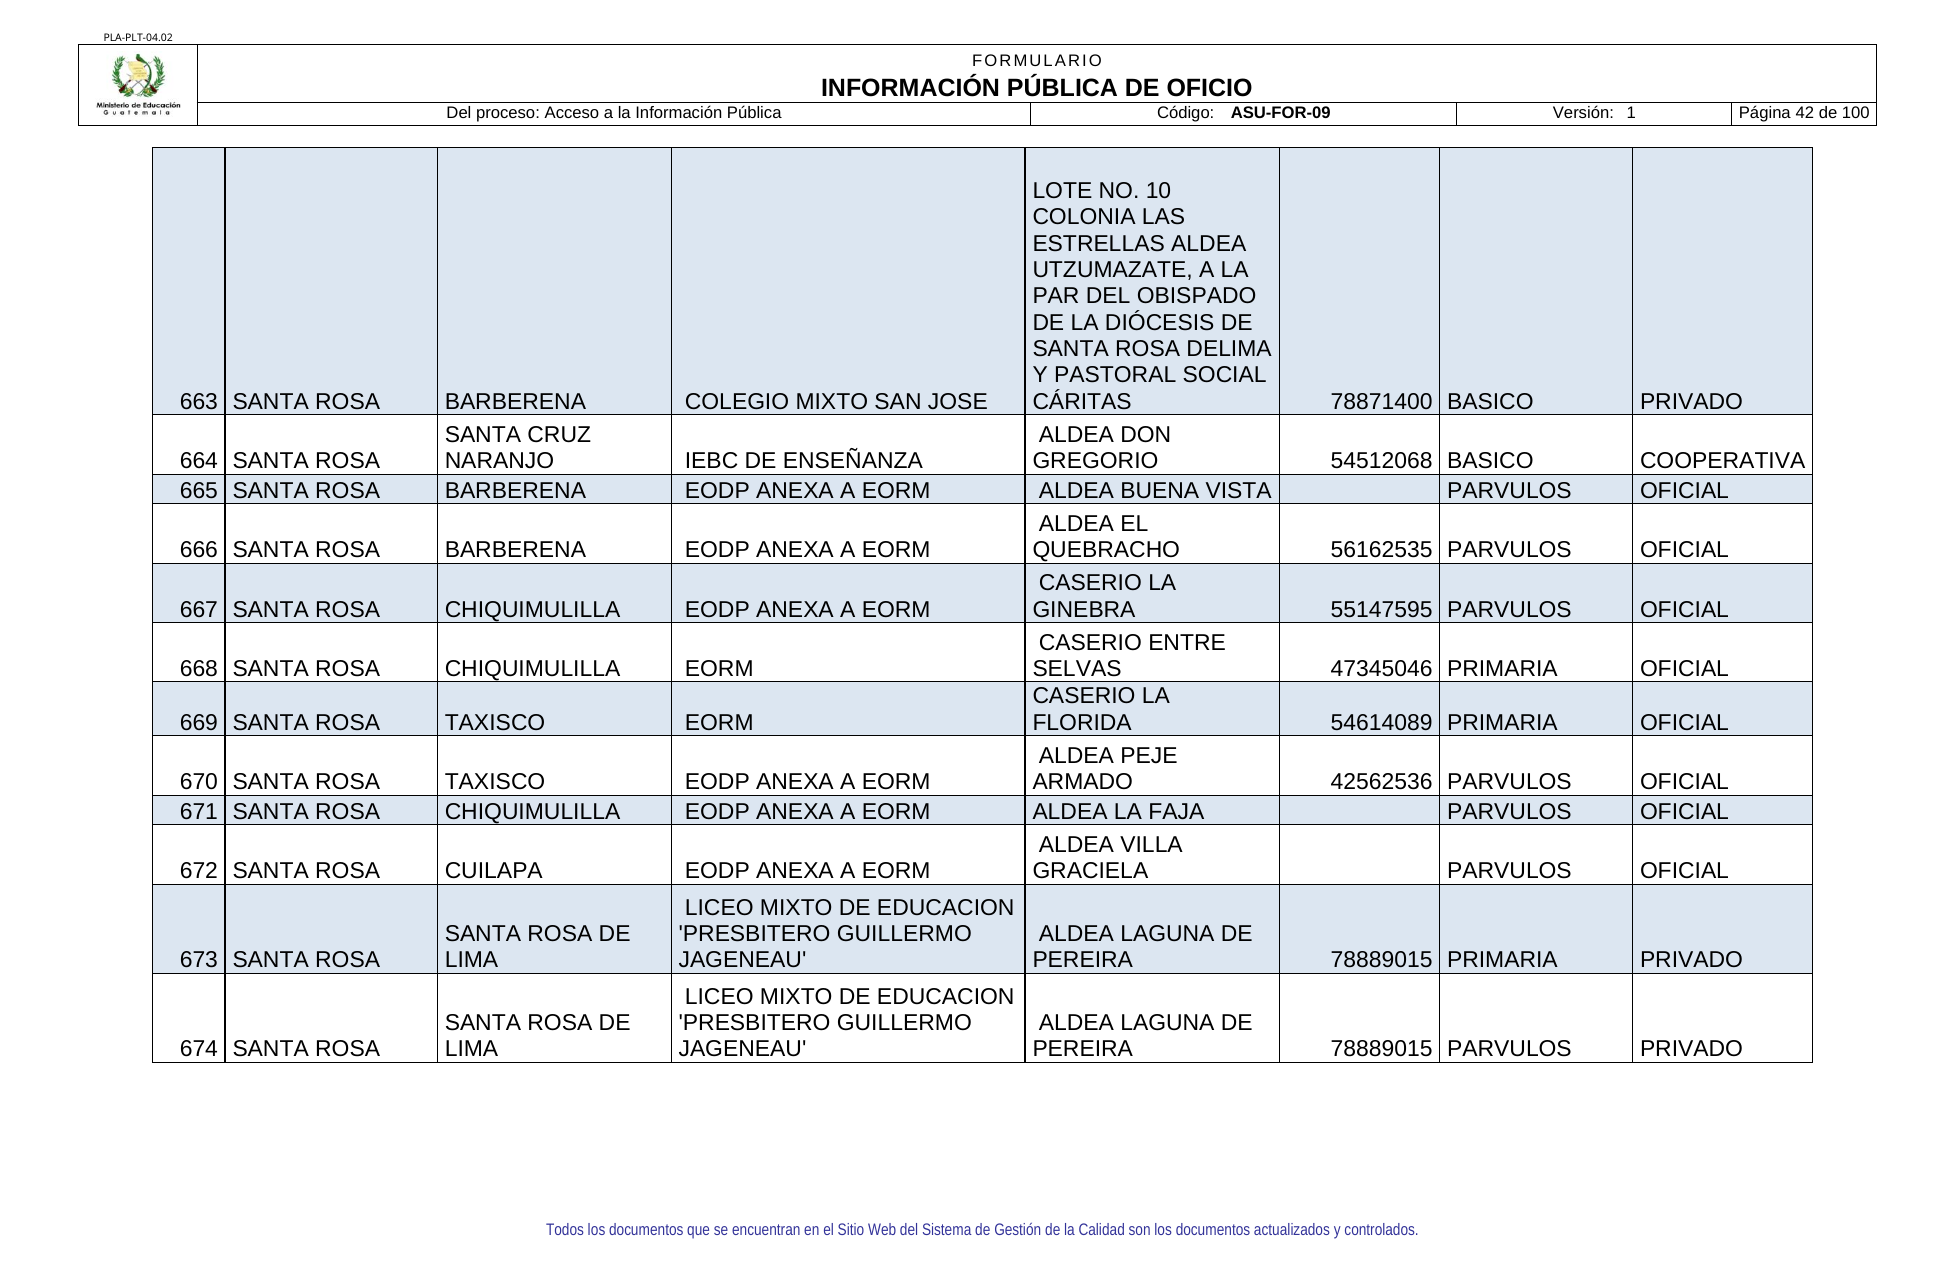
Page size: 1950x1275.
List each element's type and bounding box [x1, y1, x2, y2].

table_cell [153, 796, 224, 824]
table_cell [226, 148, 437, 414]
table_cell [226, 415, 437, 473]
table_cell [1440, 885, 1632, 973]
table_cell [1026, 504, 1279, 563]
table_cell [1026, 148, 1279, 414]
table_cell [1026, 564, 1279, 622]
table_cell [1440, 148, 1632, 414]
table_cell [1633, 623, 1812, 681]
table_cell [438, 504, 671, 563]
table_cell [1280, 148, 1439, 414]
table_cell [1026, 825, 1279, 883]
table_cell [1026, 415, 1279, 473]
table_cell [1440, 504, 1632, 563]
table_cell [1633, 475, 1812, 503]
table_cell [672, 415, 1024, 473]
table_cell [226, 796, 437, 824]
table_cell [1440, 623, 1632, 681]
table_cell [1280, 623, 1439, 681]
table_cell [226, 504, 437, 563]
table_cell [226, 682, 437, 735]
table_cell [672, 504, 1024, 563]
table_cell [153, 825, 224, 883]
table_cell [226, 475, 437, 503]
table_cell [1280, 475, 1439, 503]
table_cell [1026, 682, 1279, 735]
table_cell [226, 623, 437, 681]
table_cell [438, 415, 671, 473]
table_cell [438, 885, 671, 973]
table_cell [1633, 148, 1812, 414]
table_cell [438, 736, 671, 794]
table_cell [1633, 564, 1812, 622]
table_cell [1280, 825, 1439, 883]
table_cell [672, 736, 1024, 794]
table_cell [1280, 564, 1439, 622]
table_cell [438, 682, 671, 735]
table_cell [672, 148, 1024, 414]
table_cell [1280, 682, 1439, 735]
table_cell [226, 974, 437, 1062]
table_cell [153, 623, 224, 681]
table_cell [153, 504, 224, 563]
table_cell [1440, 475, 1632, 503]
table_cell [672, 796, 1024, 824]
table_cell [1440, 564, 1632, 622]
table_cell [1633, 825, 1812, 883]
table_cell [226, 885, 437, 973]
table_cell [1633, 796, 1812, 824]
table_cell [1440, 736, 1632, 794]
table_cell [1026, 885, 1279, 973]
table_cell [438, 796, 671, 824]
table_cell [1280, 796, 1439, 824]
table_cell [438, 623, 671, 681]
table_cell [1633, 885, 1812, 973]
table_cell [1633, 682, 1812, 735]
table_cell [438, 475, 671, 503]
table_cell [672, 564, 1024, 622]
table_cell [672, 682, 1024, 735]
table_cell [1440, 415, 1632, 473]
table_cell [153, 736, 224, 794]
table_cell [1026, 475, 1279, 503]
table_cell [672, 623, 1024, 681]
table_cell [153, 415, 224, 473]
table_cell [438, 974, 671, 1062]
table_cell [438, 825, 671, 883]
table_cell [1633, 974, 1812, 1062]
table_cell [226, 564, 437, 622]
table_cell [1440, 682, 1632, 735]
picture [95, 51, 181, 117]
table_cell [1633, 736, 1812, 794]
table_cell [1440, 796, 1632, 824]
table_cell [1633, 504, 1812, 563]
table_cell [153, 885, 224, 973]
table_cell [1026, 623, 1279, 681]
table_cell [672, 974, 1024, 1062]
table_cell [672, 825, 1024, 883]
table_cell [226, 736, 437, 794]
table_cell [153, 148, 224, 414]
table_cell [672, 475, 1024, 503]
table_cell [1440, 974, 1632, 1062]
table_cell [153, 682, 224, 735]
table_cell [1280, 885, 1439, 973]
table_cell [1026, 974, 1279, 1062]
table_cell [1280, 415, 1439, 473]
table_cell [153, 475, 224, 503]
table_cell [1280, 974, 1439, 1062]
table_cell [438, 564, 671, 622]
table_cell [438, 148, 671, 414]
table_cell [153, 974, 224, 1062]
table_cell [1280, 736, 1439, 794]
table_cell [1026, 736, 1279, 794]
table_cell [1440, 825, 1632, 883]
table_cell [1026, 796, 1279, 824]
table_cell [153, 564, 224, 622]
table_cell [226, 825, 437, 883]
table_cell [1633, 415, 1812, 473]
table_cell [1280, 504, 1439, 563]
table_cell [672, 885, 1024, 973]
